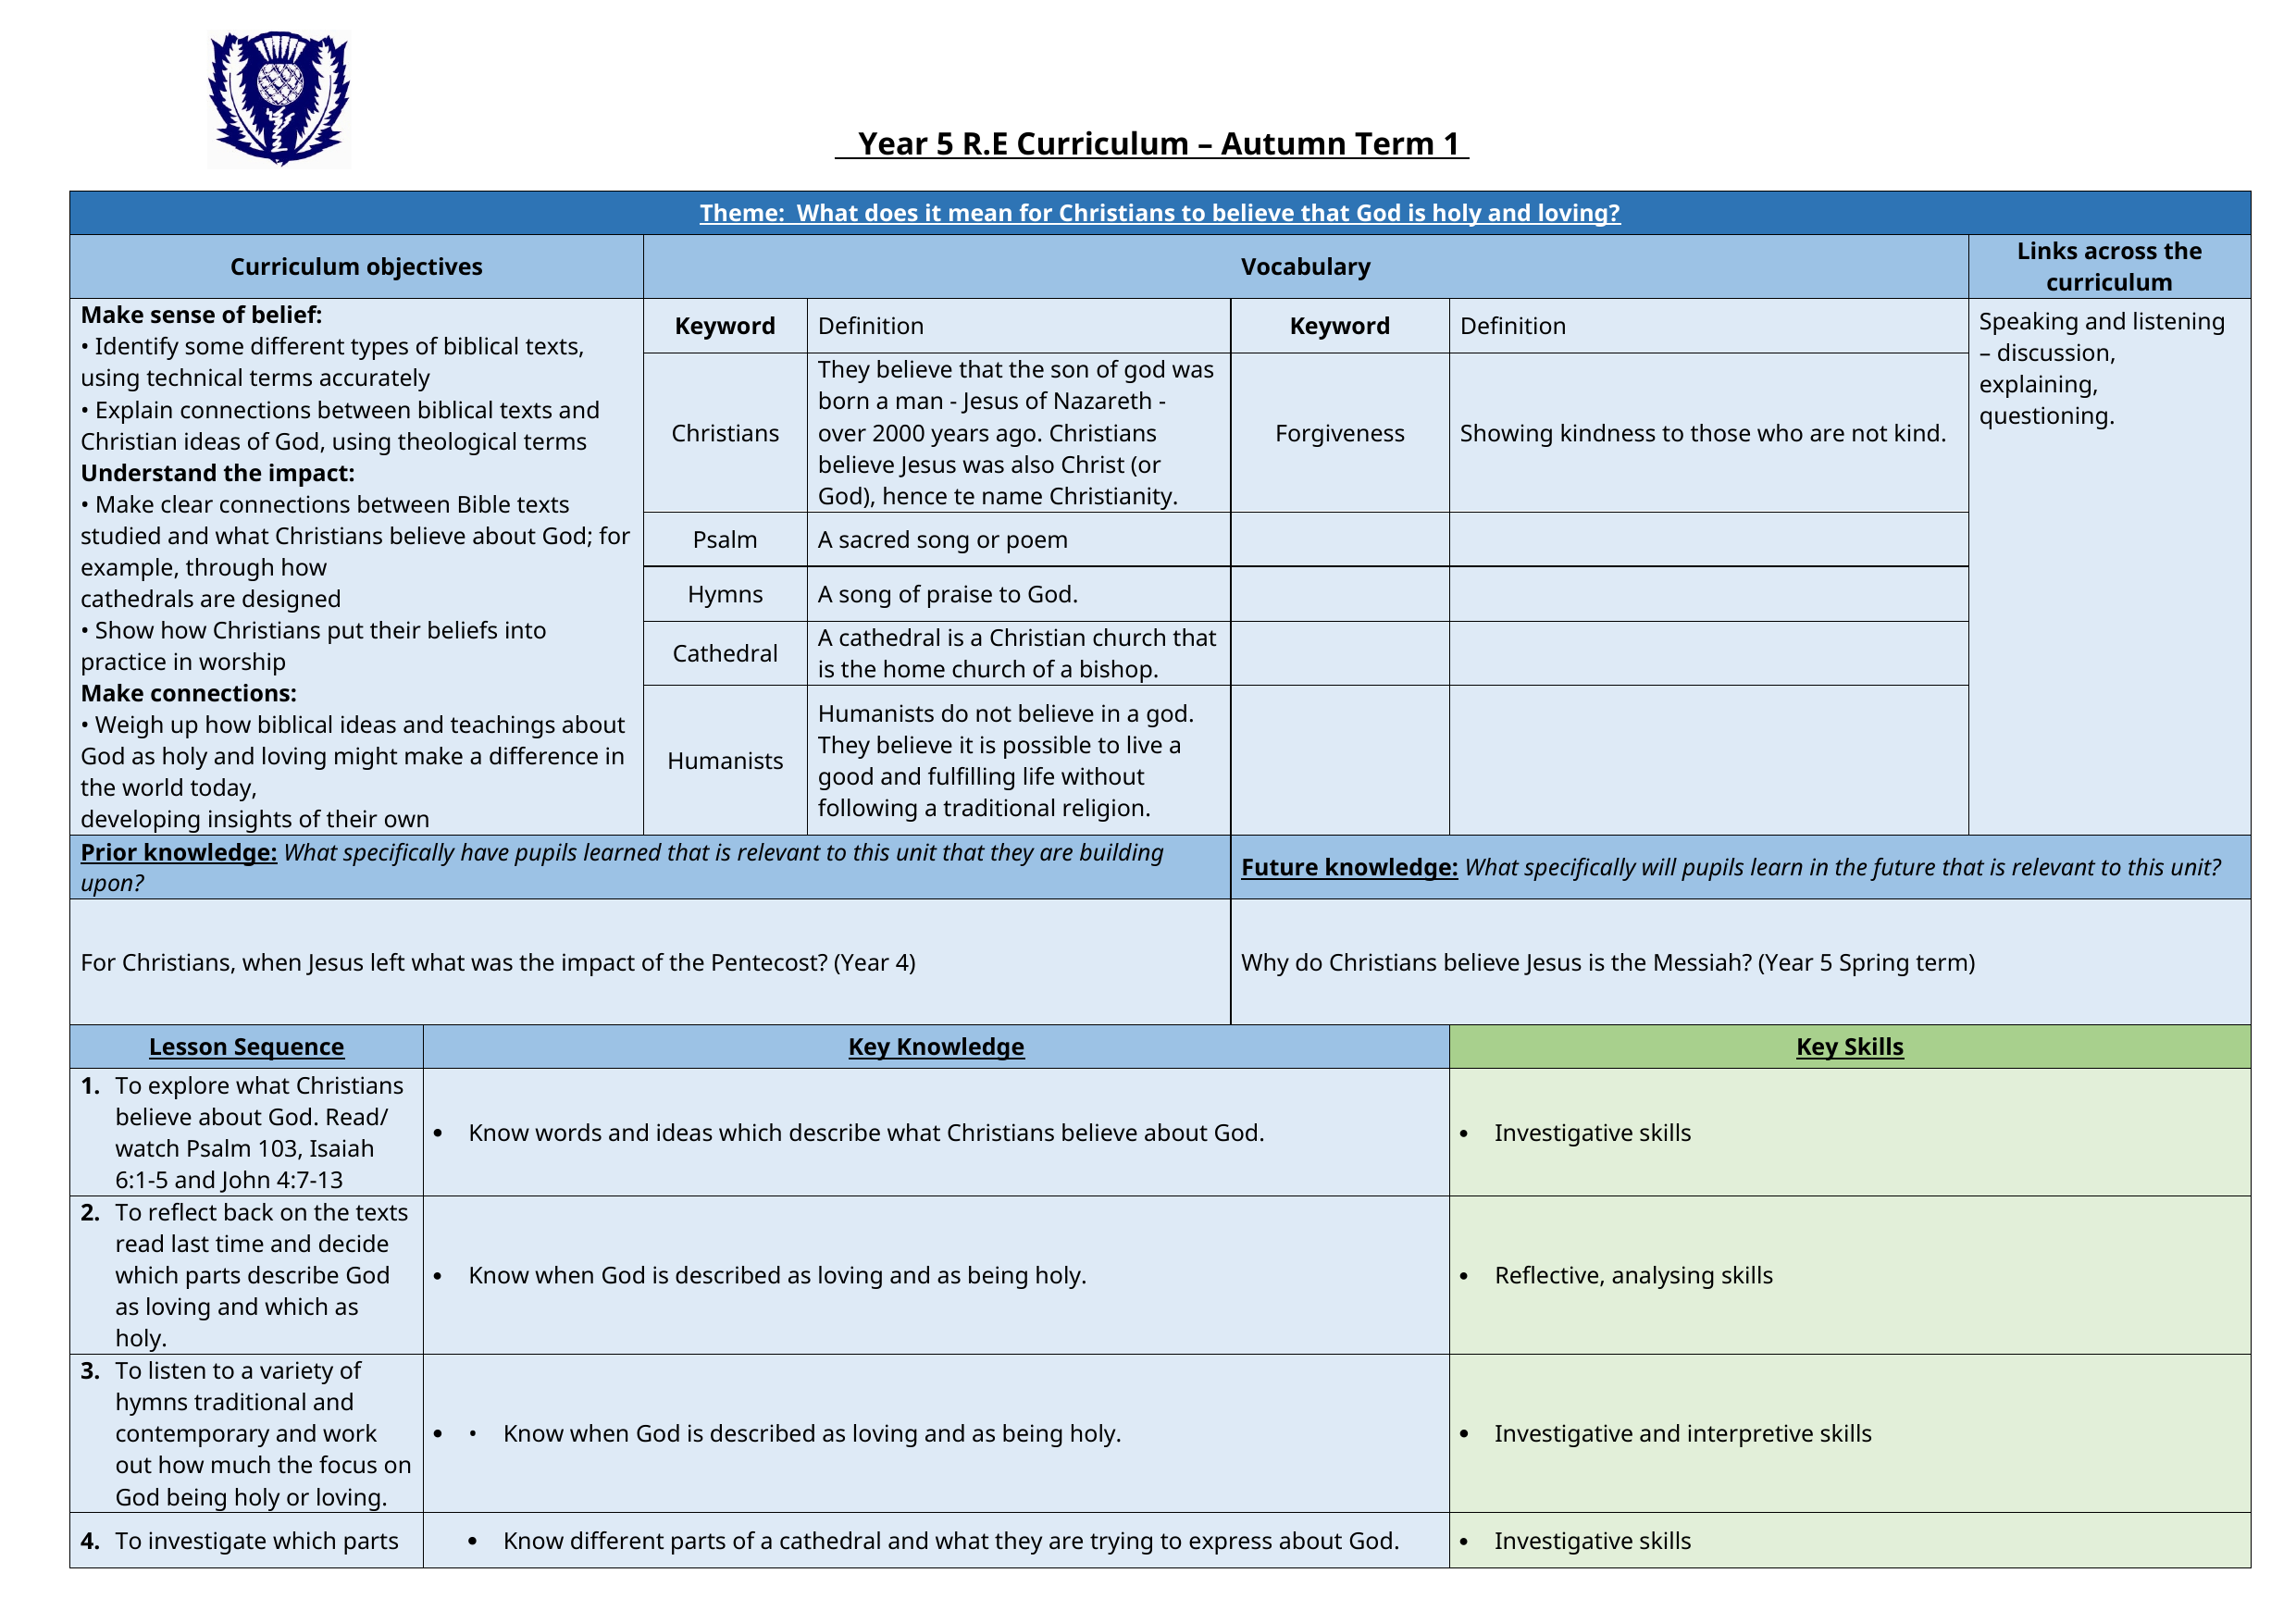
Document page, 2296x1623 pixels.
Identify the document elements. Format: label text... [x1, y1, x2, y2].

table_cell To reflect back on the texts read last time and decide which parts describe God as loving and which as holy. [70, 1196, 423, 1354]
table_cell A sacred song or poem [808, 513, 1230, 565]
table_cell [1232, 513, 1449, 565]
table_cell [1450, 622, 1968, 685]
table_cell Reflective, analysing skills [1450, 1196, 2251, 1354]
table_cell They believe that the son of god was born a man - Jesus of Nazareth - over 2000 years ago. Christians believe Jesus was also Christ (or God), hence te name Christianity. [808, 353, 1230, 511]
table_cell Know words and ideas which describe what Christians believe about God. [424, 1069, 1449, 1196]
table_cell [1450, 567, 1968, 621]
table_cell Definition [1450, 299, 1968, 353]
table_cell To explore what Christians believe about God. Read/ watch Psalm 103, Isaiah 6:1-5 and John 4:7-13 [70, 1069, 423, 1196]
table_cell Humanists [644, 686, 807, 835]
table_cell Lesson Sequence [70, 1025, 423, 1068]
table_cell Future knowledge: What specifically will pupils learn in the future that is relevant to this unit? [1232, 836, 2251, 898]
table_cell [1232, 686, 1449, 835]
table_cell Know when God is described as loving and as being holy. [424, 1196, 1449, 1354]
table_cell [70, 1513, 423, 1567]
table_cell For Christians, when Jesus left what was the impact of the Pentecost? (Year 4) [70, 899, 1230, 1024]
table_cell Vocabulary [644, 235, 1968, 298]
table_cell Investigative and interpretive skills [1450, 1355, 2251, 1512]
table_cell [1450, 513, 1968, 565]
picture [206, 164, 352, 169]
table_cell Showing kindness to those who are not kind. [1450, 353, 1968, 511]
table_cell Cathedral [644, 622, 807, 685]
text Year 5 R.E Curriculum – Autumn Term 1 [69, 121, 2226, 164]
table_cell Links across the curriculum [1969, 235, 2251, 298]
table_cell Investigative skills [1450, 1069, 2251, 1196]
table_cell A song of praise to God. [808, 567, 1230, 621]
table_cell Prior knowledge: What specifically have pupils learned that is relevant to this unit that they are building upon? [70, 836, 1230, 898]
table_cell [1450, 686, 1968, 835]
table_header Theme: What does it mean for Christians to believe that God is holy and loving? [70, 192, 2251, 234]
table_cell Forgiveness [1232, 353, 1449, 511]
table_cell A cathedral is a Christian church that is the home church of a bishop. [808, 622, 1230, 685]
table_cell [1450, 1513, 2251, 1567]
table_cell Humanists do not believe in a god. They believe it is possible to live a good and fulfilling life without following a traditional religion. [808, 686, 1230, 835]
table_cell Hymns [644, 567, 807, 621]
table_cell • Know when God is described as loving and as being holy. [424, 1355, 1449, 1512]
table_cell [1232, 567, 1449, 621]
table_cell Make sense of belief: • Identify some different types of biblical texts, using technical terms accurately • Explain connections between biblical texts and Christian ideas of God, using theological terms Understand the impact: • Make clear connections between Bible texts studied and what Christians believe about God; for example, through how cathedrals are designed • Show how Christians put their beliefs into practice in worship Make connections: • Weigh up how biblical ideas and teachings about God as holy and loving might make a difference in the world today, developing insights of their own [70, 299, 643, 835]
table_cell Keyword [644, 299, 807, 353]
table_cell Definition [808, 299, 1230, 353]
table_cell Psalm [644, 513, 807, 565]
table_cell Curriculum objectives [70, 235, 643, 298]
table_cell Keyword [1232, 299, 1449, 353]
table_cell Key Knowledge [424, 1025, 1449, 1068]
table_cell Speaking and listening – discussion, explaining, questioning. [1969, 299, 2251, 835]
picture [206, 30, 352, 121]
table_cell [1232, 622, 1449, 685]
table_cell Why do Christians believe Jesus is the Messiah? (Year 5 Spring term) [1232, 899, 2251, 1024]
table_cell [424, 1513, 1449, 1567]
table_cell Key Skills [1450, 1025, 2251, 1068]
table_cell Christians [644, 353, 807, 511]
table_cell To listen to a variety of hymns traditional and contemporary and work out how much the focus on God being holy or loving. [70, 1355, 423, 1512]
